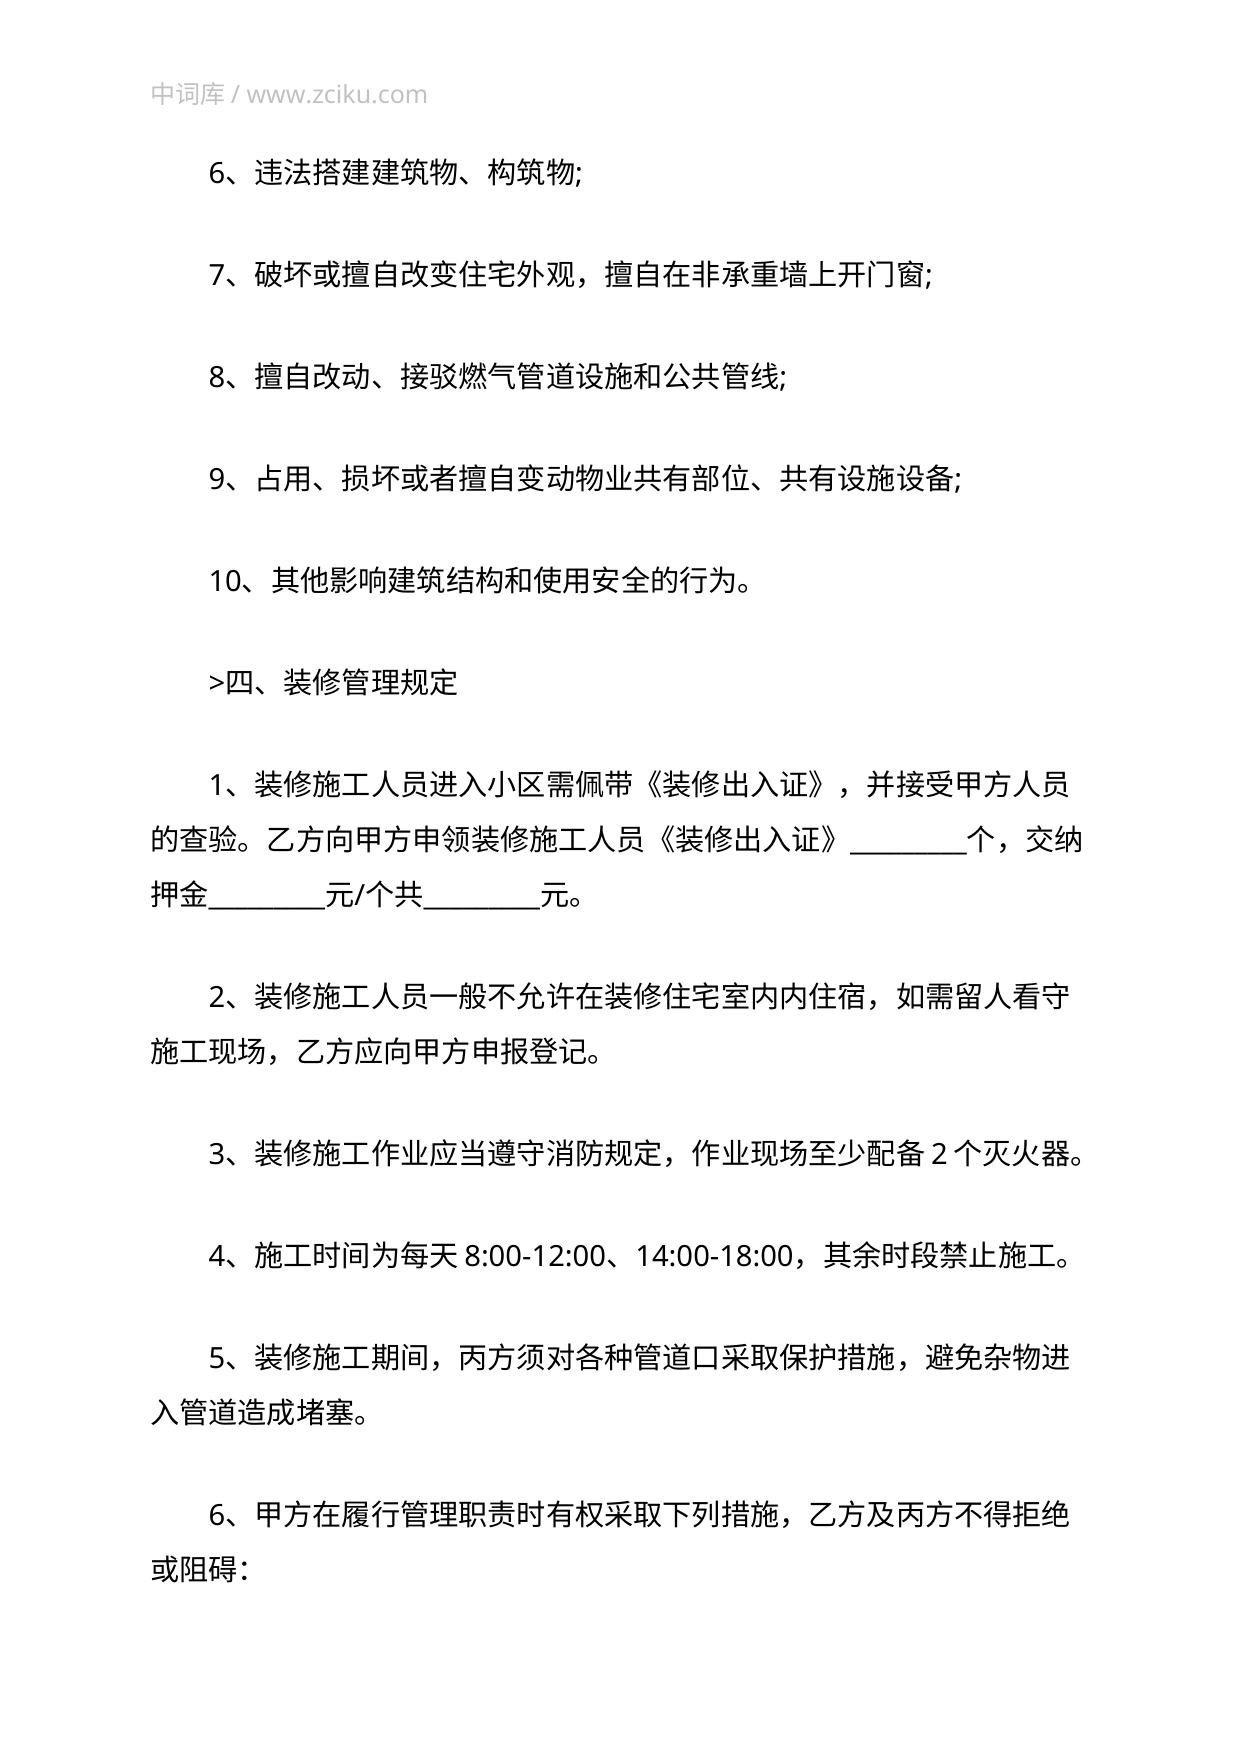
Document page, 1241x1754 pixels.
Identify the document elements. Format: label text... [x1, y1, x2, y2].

text 9、占用、损坏或者擅自变动物业共有部位、共有设施设备; [150, 456, 1090, 498]
text >四、装修管理规定 [150, 660, 1090, 702]
text 6、甲方在履行管理职责时有权采取下列措施，乙方及丙方不得拒绝或阻碍： [150, 1491, 1090, 1589]
text 5、装修施工期间，丙方须对各种管道口采取保护措施，避免杂物进入管道造成堵塞。 [150, 1334, 1090, 1432]
text 6、违法搭建建筑物、构筑物; [150, 150, 1090, 192]
text 10、其他影响建筑结构和使用安全的行为。 [150, 558, 1090, 600]
text 3、装修施工作业应当遵守消防规定，作业现场至少配备2个灭火器。 [150, 1131, 1090, 1173]
text 2、装修施工人员一般不允许在装修住宅室内内住宿，如需留人看守施工现场，乙方应向甲方申报登记。 [150, 974, 1090, 1071]
text 8、擅自改动、接驳燃气管道设施和公共管线; [150, 354, 1090, 396]
text 7、破坏或擅自改变住宅外观，擅自在非承重墙上开门窗; [150, 252, 1090, 294]
text 4、施工时间为每天8:00-12:00、14:00-18:00，其余时段禁止施工。 [150, 1233, 1090, 1275]
text 1、装修施工人员进入小区需佩带《装修出入证》，并接受甲方人员的查验。乙方向甲方申领装修施工人员《装修出入证》_________个，交纳押金_________元/个共_________元。 [150, 762, 1090, 914]
